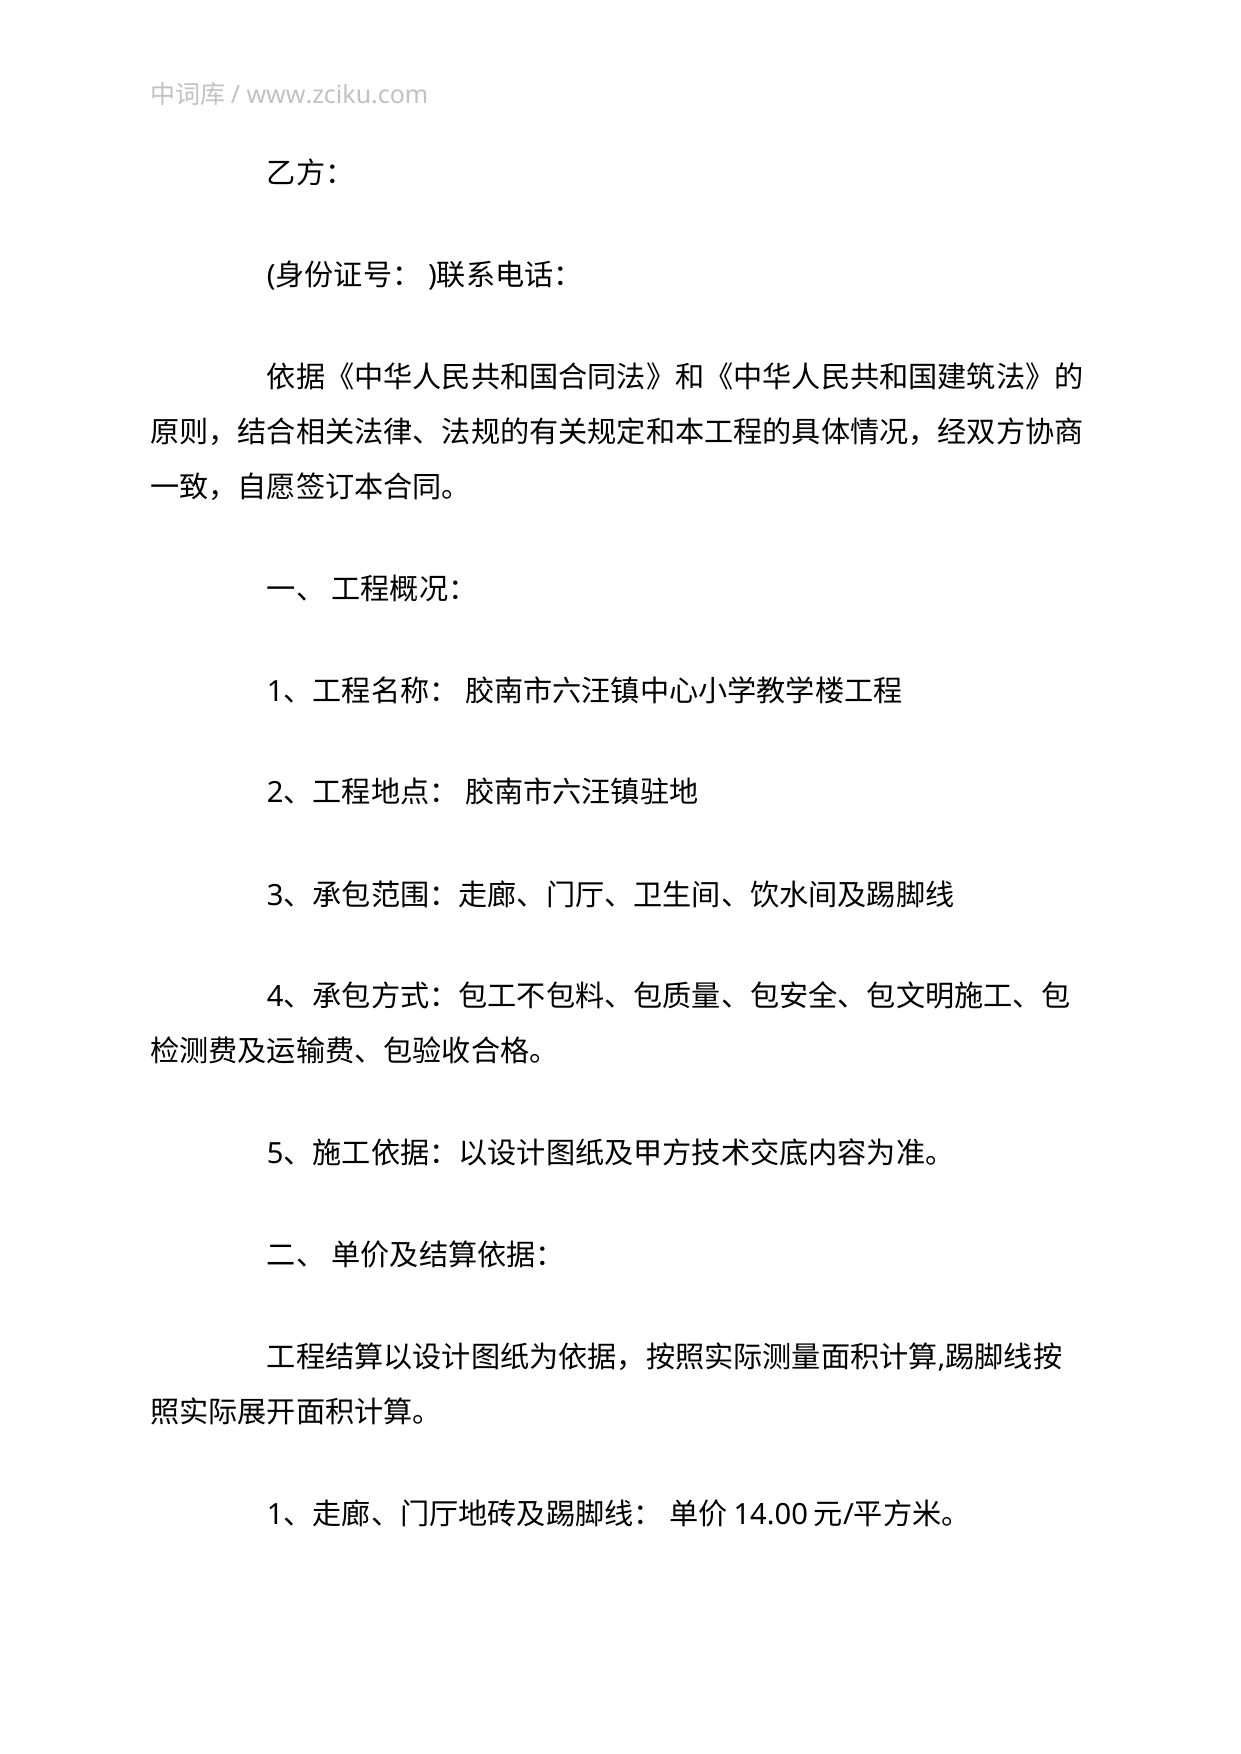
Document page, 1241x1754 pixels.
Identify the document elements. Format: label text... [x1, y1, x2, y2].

text 1、走廊、门厅地砖及踢脚线： 单价14.00元/平方米。 [150, 1490, 1090, 1533]
text 依据《中华人民共和国合同法》和《中华人民共和国建筑法》的原则，结合相关法律、法规的有关规定和本工程的具体情况，经双方协商一致，自愿签订本合同。 [150, 354, 1090, 506]
text 5、施工依据：以设计图纸及甲方技术交底内容为准。 [150, 1130, 1090, 1172]
text 4、承包方式：包工不包料、包质量、包安全、包文明施工、包检测费及运输费、包验收合格。 [150, 973, 1090, 1070]
text 3、承包范围：走廊、门厅、卫生间、饮水间及踢脚线 [150, 871, 1090, 913]
text 1、工程名称： 胶南市六汪镇中心小学教学楼工程 [150, 667, 1090, 709]
text 乙方： [150, 150, 1090, 192]
text 工程结算以设计图纸为依据，按照实际测量面积计算,踢脚线按照实际展开面积计算。 [150, 1333, 1090, 1431]
text 二、 单价及结算依据： [150, 1232, 1090, 1274]
text 2、工程地点： 胶南市六汪镇驻地 [150, 769, 1090, 811]
text (身份证号： )联系电话： [150, 252, 1090, 294]
text 一、 工程概况： [150, 565, 1090, 608]
